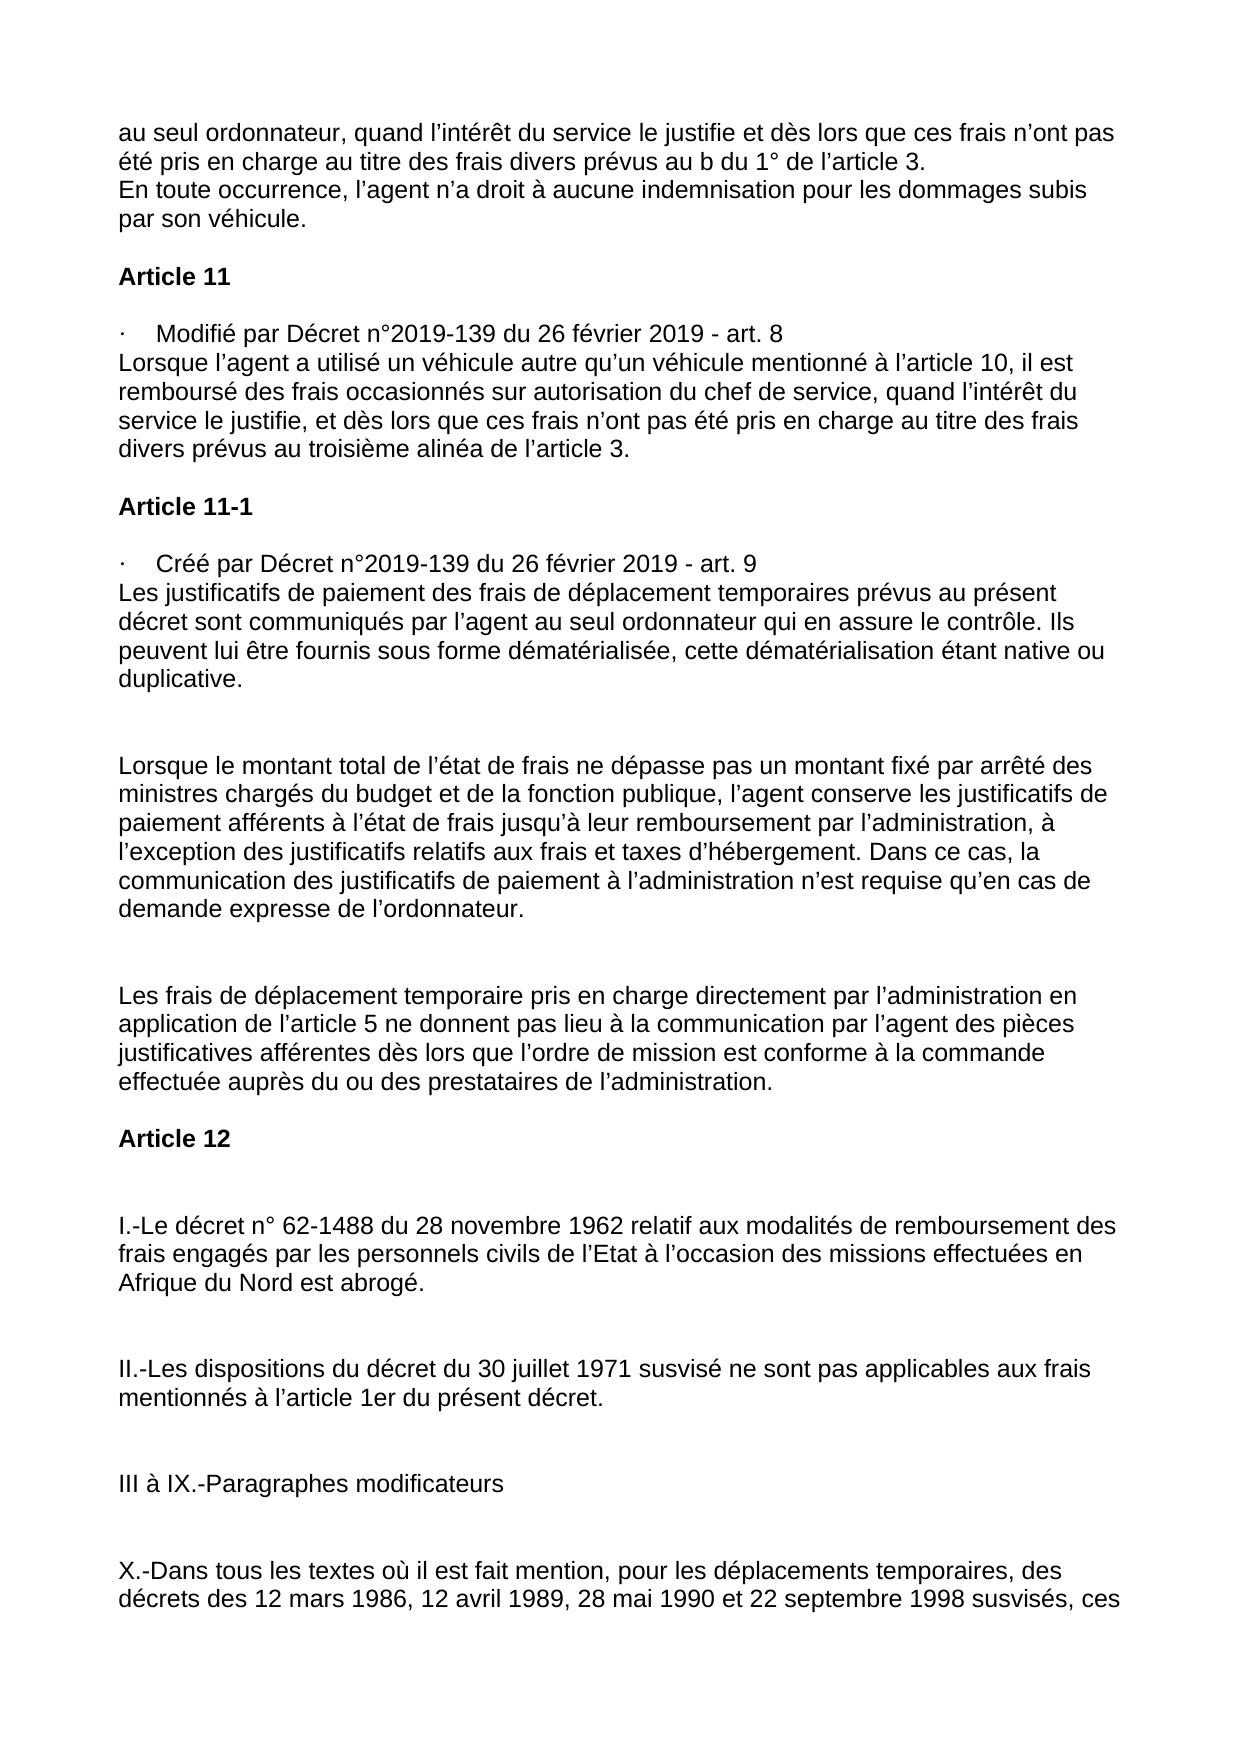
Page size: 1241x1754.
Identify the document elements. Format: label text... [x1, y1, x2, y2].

text Article 11 [118, 262, 1122, 291]
text Article 12 [118, 1124, 1122, 1153]
list Créé par Décret n°2019-139 du 26 février 2019 - art. 9 [118, 549, 1122, 578]
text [118, 1556, 1122, 1613]
text I.-Le décret n° 62-1488 du 28 novembre 1962 relatif aux modalités de remboursement des frais engagés par les personnels civils de l’Etat à l’occasion des missions effectuées en Afrique du Nord est abrogé. [118, 1211, 1122, 1297]
list Modifié par Décret n°2019-139 du 26 février 2019 - art. 8 [118, 319, 1122, 348]
text Les frais de déplacement temporaire pris en charge directement par l’administration en application de l’article 5 ne donnent pas lieu à la communication par l’agent des pièces justificatives afférentes dès lors que l’ordre de mission est conforme à la commande effectuée auprès du ou des prestataires de l’administration. [118, 981, 1122, 1096]
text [118, 118, 1122, 176]
text III à IX.-Paragraphes modificateurs [118, 1469, 1122, 1498]
text En toute occurrence, l’agent n’a droit à aucune indemnisation pour les dommages subis par son véhicule. [118, 176, 1122, 233]
text Article 11-1 [118, 492, 1122, 521]
text Lorsque le montant total de l’état de frais ne dépasse pas un montant fixé par arrêté des ministres chargés du budget et de la fonction publique, l’agent conserve les justificatifs de paiement afférents à l’état de frais jusqu’à leur remboursement par l’administration, à l’exception des justificatifs relatifs aux frais et taxes d’hébergement. Dans ce cas, la communication des justificatifs de paiement à l’administration n’est requise qu’en cas de demande expresse de l’ordonnateur. [118, 751, 1122, 923]
text II.-Les dispositions du décret du 30 juillet 1971 susvisé ne sont pas applicables aux frais mentionnés à l’article 1er du présent décret. [118, 1354, 1122, 1412]
text Les justificatifs de paiement des frais de déplacement temporaires prévus au présent décret sont communiqués par l’agent au seul ordonnateur qui en assure le contrôle. Ils peuvent lui être fournis sous forme dématérialisée, cette dématérialisation étant native ou duplicative. [118, 578, 1122, 693]
text Lorsque l’agent a utilisé un véhicule autre qu’un véhicule mentionné à l’article 10, il est remboursé des frais occasionnés sur autorisation du chef de service, quand l’intérêt du service le justifie, et dès lors que ces frais n’ont pas été pris en charge au titre des frais divers prévus au troisième alinéa de l’article 3. [118, 348, 1122, 463]
